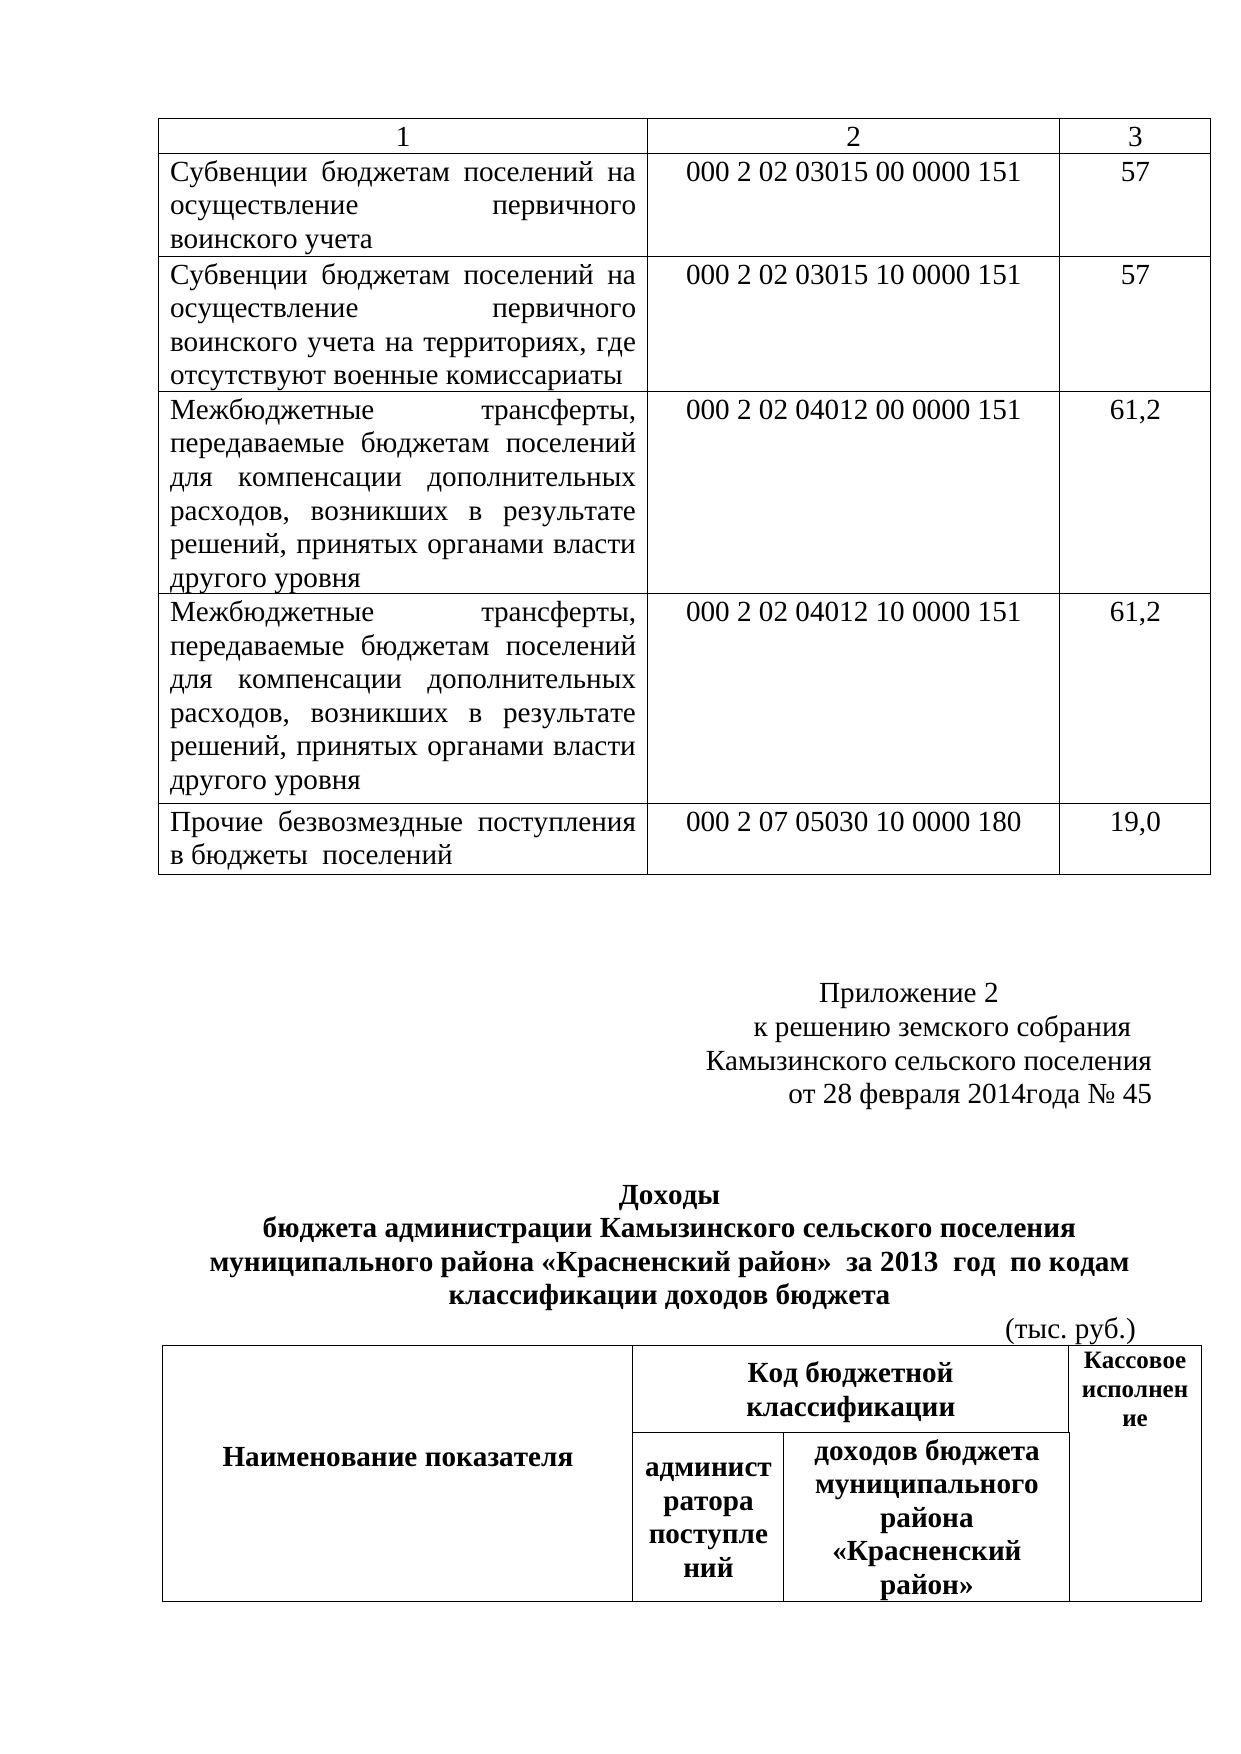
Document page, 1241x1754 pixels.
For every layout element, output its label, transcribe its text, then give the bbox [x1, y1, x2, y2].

table_cell 19,0 [1060, 804, 1210, 874]
table_cell доходов бюджета муниципального района «Красненский район» [784, 1433, 1069, 1601]
table_cell администратора поступлений [633, 1433, 783, 1601]
table_header 2 [648, 119, 1059, 153]
table_cell 57 [1060, 257, 1210, 391]
text от 28 февраля 2014года № 45 [207, 1076, 1152, 1110]
table_cell 000 2 02 03015 00 0000 151 [648, 154, 1059, 256]
table_cell 57 [1060, 154, 1210, 256]
table_cell 61,2 [1060, 594, 1210, 803]
table_cell 61,2 [1060, 392, 1210, 593]
table_cell Межбюджетные трансферты, передаваемые бюджетам поселений для компенсации дополнительных расходов, возникших в результате решений, принятых органами власти другого уровня [159, 392, 647, 593]
table_cell Субвенции бюджетам поселений на осуществление первичного воинского учета на территориях, где отсутствуют военные комиссариаты [159, 257, 647, 391]
text (тыс. руб.) [187, 1311, 1152, 1344]
table_cell 000 2 07 05030 10 0000 180 [648, 804, 1059, 874]
table_header Наименование показателя [163, 1346, 632, 1601]
text к решению земского собрания [207, 1009, 1152, 1043]
text Доходы [187, 1177, 1152, 1210]
table_cell Прочие безвозмездные поступления в бюджеты поселений [159, 804, 647, 874]
table_cell Субвенции бюджетам поселений на осуществление первичного воинского учета [159, 154, 647, 256]
table_header 3 [1060, 119, 1210, 153]
table_header Код бюджетной классификации [633, 1346, 1068, 1432]
text бюджета администрации Камызинского сельского поселения муниципального района «Красненский район» за 2013 год по кодам классификации доходов бюджета [187, 1210, 1152, 1311]
table_header 1 [159, 119, 647, 153]
table_cell [1070, 1432, 1201, 1601]
text Приложение 2 [177, 976, 1152, 1009]
table_cell 000 2 02 03015 10 0000 151 [648, 257, 1059, 391]
table_cell 000 2 02 04012 10 0000 151 [648, 594, 1059, 803]
table_cell 000 2 02 04012 00 0000 151 [648, 392, 1059, 593]
table_cell Межбюджетные трансферты, передаваемые бюджетам поселений для компенсации дополнительных расходов, возникших в результате решений, принятых органами власти другого уровня [159, 594, 647, 803]
text Камызинского сельского поселения [207, 1043, 1152, 1076]
table_header Кассовое исполнение [1069, 1346, 1201, 1432]
